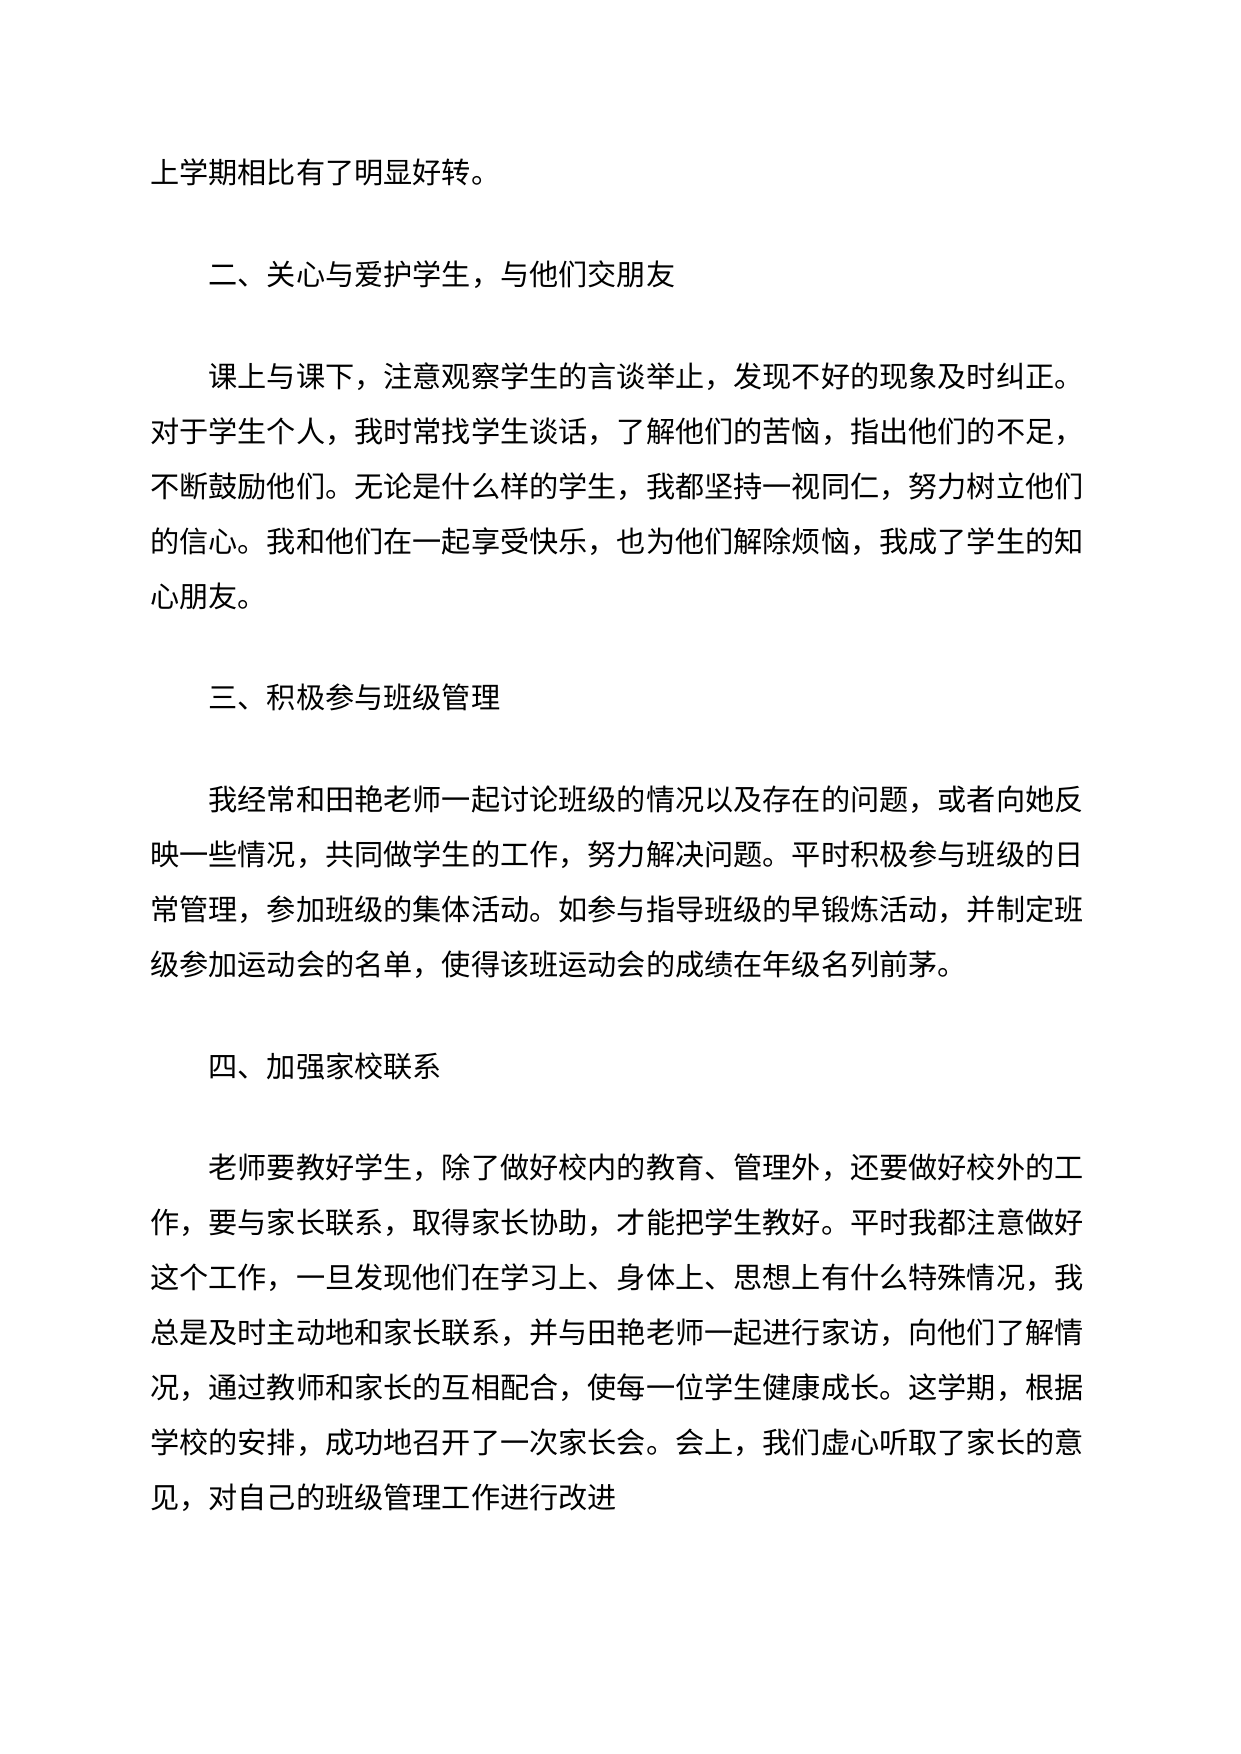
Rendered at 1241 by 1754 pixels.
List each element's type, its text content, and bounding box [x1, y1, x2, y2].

text 二、关心与爱护学生，与他们交朋友 [150, 252, 1090, 294]
text 课上与课下，注意观察学生的言谈举止，发现不好的现象及时纠正。对于学生个人，我时常找学生谈话，了解他们的苦恼，指出他们的不足，不断鼓励他们。无论是什么样的学生，我都坚持一视同仁，努力树立他们的信心。我和他们在一起享受快乐，也为他们解除烦恼，我成了学生的知心朋友。 [150, 353, 1090, 615]
text 四、加强家校联系 [150, 1043, 1090, 1085]
text 三、积极参与班级管理 [150, 675, 1090, 717]
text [150, 150, 1090, 192]
text 我经常和田艳老师一起讨论班级的情况以及存在的问题，或者向她反映一些情况，共同做学生的工作，努力解决问题。平时积极参与班级的日常管理，参加班级的集体活动。如参与指导班级的早锻炼活动，并制定班级参加运动会的名单，使得该班运动会的成绩在年级名列前茅。 [150, 777, 1090, 984]
text 老师要教好学生，除了做好校内的教育、管理外，还要做好校外的工作，要与家长联系，取得家长协助，才能把学生教好。平时我都注意做好这个工作，一旦发现他们在学习上、身体上、思想上有什么特殊情况，我总是及时主动地和家长联系，并与田艳老师一起进行家访，向他们了解情况，通过教师和家长的互相配合，使每一位学生健康成长。这学期，根据学校的安排，成功地召开了一次家长会。会上，我们虚心听取了家长的意见，对自己的班级管理工作进行改进 [150, 1145, 1090, 1517]
